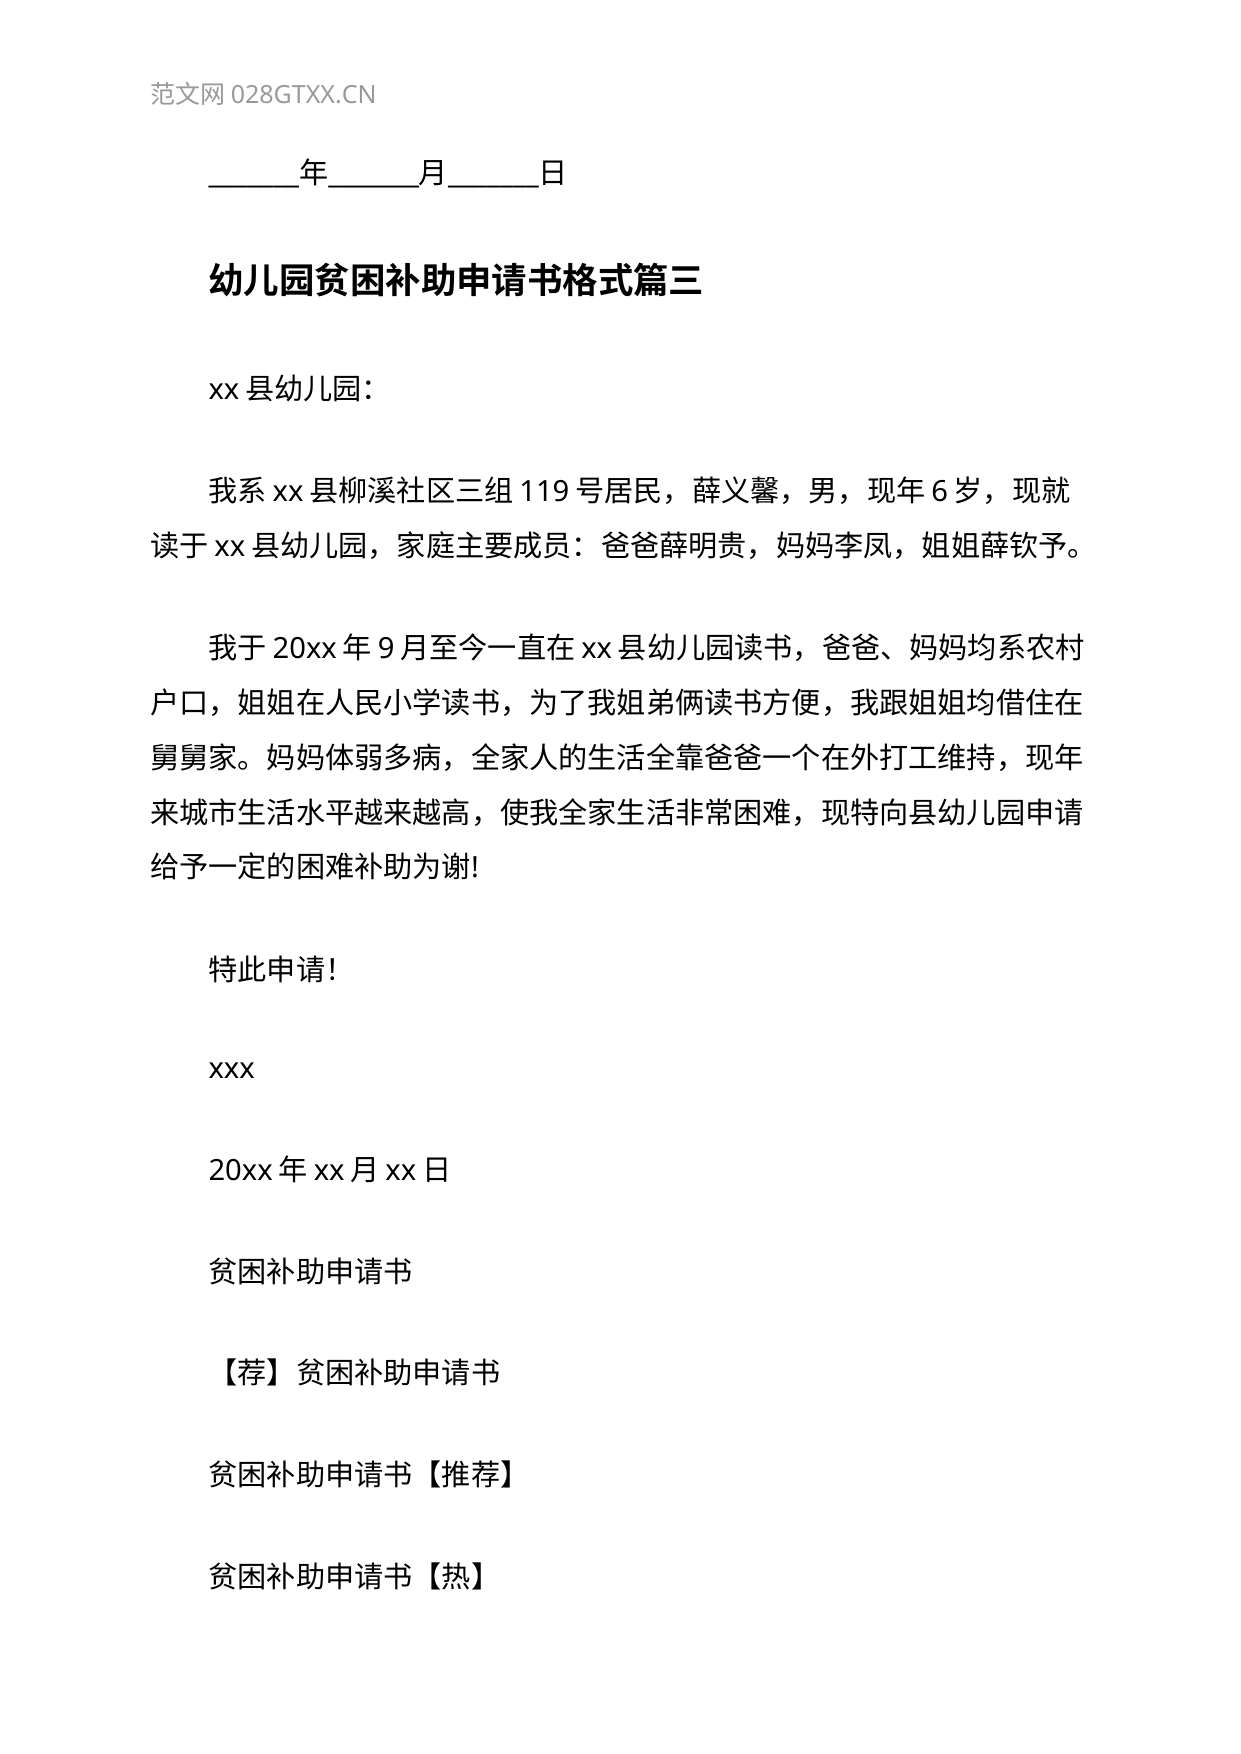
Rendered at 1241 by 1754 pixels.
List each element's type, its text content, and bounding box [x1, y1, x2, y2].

text xxx [150, 1048, 1090, 1087]
text 【荐】贫困补助申请书 [150, 1350, 1090, 1392]
text 我系xx县柳溪社区三组119号居民，薛义馨，男，现年6岁，现就读于xx县幼儿园，家庭主要成员：爸爸薛明贵，妈妈李凤，姐姐薛钦予。 [150, 467, 1090, 565]
text 幼儿园贫困补助申请书格式篇三 [150, 252, 1090, 303]
text 20xx年xx月xx日 [150, 1146, 1090, 1189]
text 贫困补助申请书【热】 [150, 1553, 1090, 1596]
text xx县幼儿园： [150, 365, 1090, 408]
text 我于20xx年9月至今一直在xx县幼儿园读书，爸爸、妈妈均系农村户口，姐姐在人民小学读书，为了我姐弟俩读书方便，我跟姐姐均借住在舅舅家。妈妈体弱多病，全家人的生活全靠爸爸一个在外打工维持，现年来城市生活水平越来越高，使我全家生活非常困难，现特向县幼儿园申请给予一定的困难补助为谢! [150, 624, 1090, 886]
text 特此申请！ [150, 946, 1090, 988]
text _______年_______月_______日 [150, 150, 1090, 192]
text 贫困补助申请书 [150, 1248, 1090, 1291]
text 贫困补助申请书【推荐】 [150, 1452, 1090, 1494]
